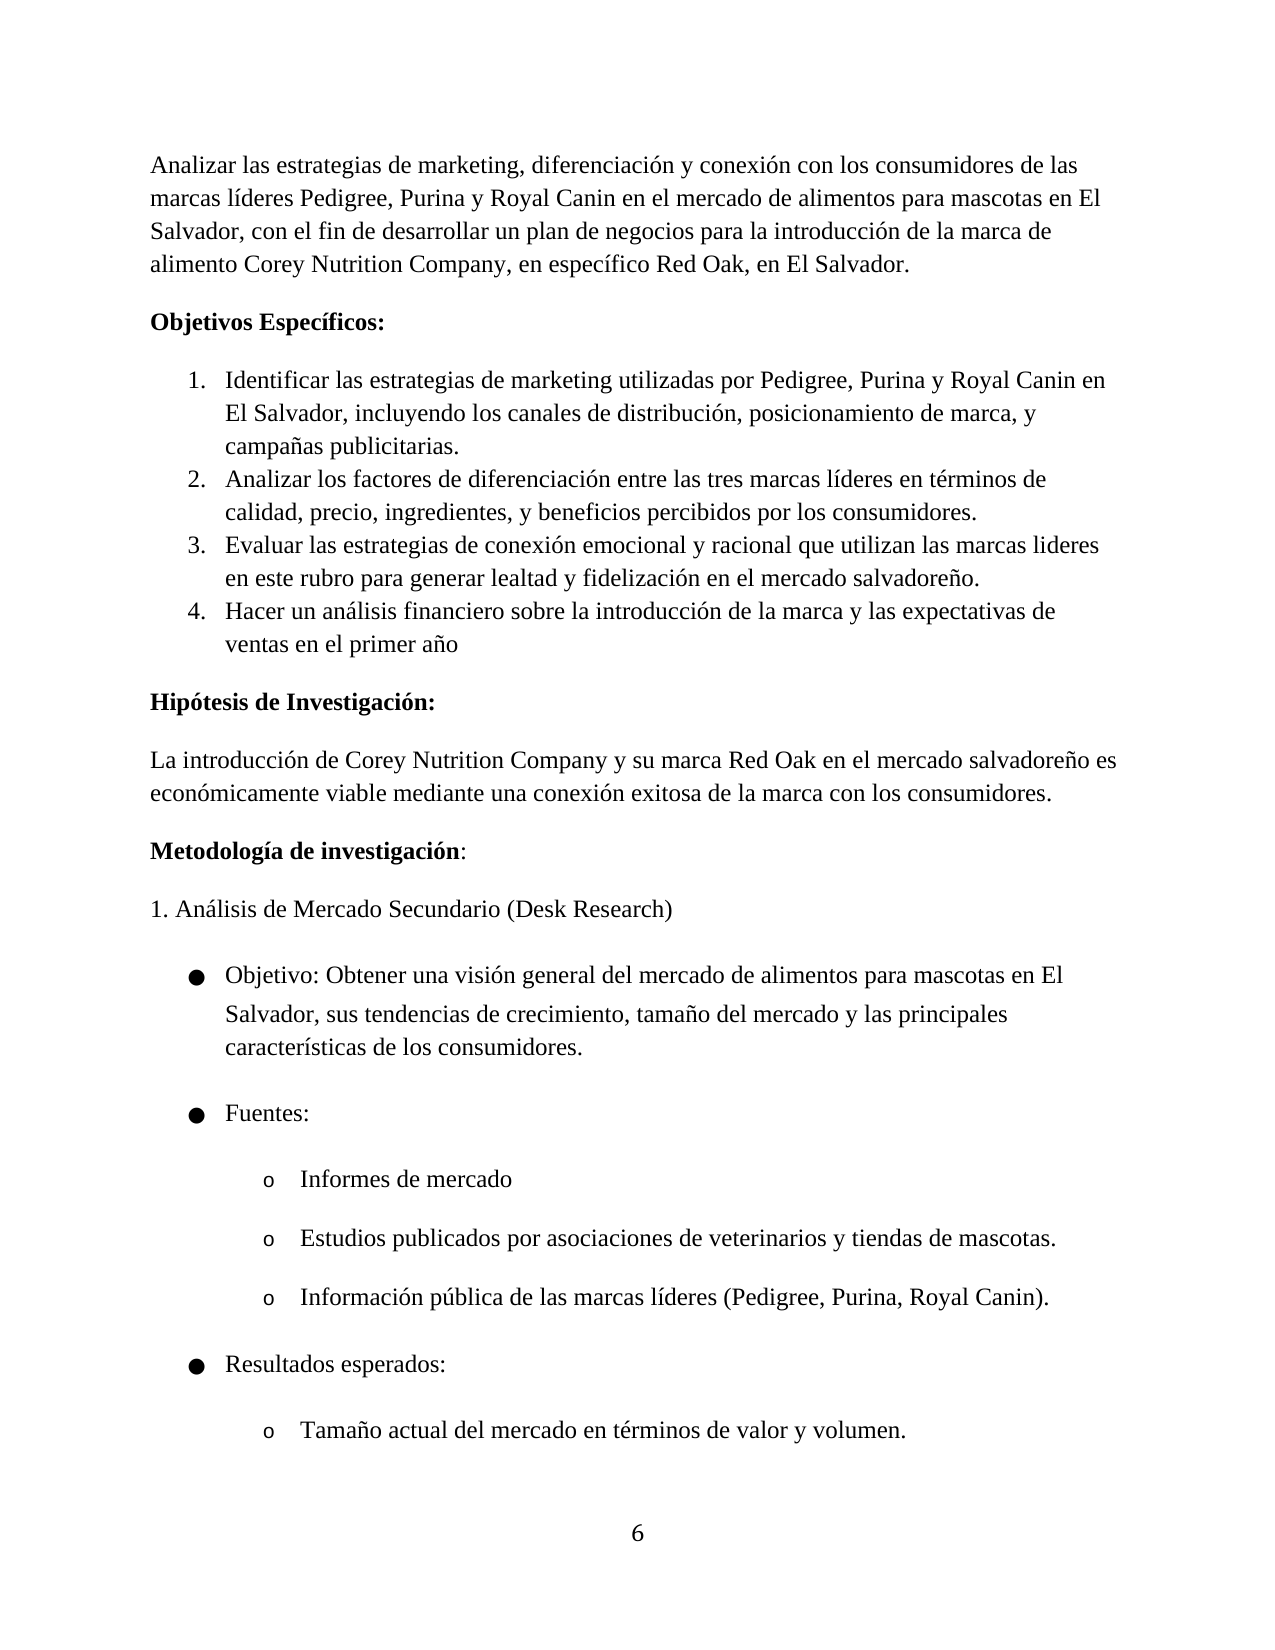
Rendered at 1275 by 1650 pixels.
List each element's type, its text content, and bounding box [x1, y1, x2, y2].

list Fuentes: [187, 1090, 1125, 1133]
text La introducción de Corey Nutrition Company y su marca Red Oak en el mercado salvadoreño es económicamente viable mediante una conexión exitosa de la marca con los consumidores. [150, 745, 1125, 807]
list Información pública de las marcas líderes (Pedigree, Purina, Royal Canin). [262, 1282, 1125, 1312]
list Estudios publicados por asociaciones de veterinarios y tiendas de mascotas. [262, 1223, 1125, 1253]
list Informes de mercado [262, 1164, 1125, 1194]
list Hacer un análisis financiero sobre la introducción de la marca y las expectativas de ventas en el primer año [187, 596, 1125, 658]
text Metodología de investigación: [150, 836, 1125, 865]
list Evaluar las estrategias de conexión emocional y racional que utilizan las marcas lideres en este rubro para generar lealtad y fidelización en el mercado salvadoreño. [187, 530, 1125, 592]
list Objetivo: Obtener una visión general del mercado de alimentos para mascotas en El Salvador, sus tendencias de crecimiento, tamaño del mercado y las principales características de los consumidores. [187, 952, 1125, 1061]
text 1. Análisis de Mercado Secundario (Desk Research) [150, 894, 1125, 923]
text Hipótesis de Investigación: [150, 687, 1125, 716]
list Analizar los factores de diferenciación entre las tres marcas líderes en términos de calidad, precio, ingredientes, y beneficios percibidos por los consumidores. [187, 464, 1125, 526]
list Resultados esperados: [187, 1341, 1125, 1384]
list Identificar las estrategias de marketing utilizadas por Pedigree, Purina y Royal Canin en El Salvador, incluyendo los canales de distribución, posicionamiento de marca, y campañas publicitarias. [187, 365, 1125, 460]
text Objetivos Específicos: [150, 307, 1125, 336]
text Analizar las estrategias de marketing, diferenciación y conexión con los consumidores de las marcas líderes Pedigree, Purina y Royal Canin en el mercado de alimentos para mascotas en El Salvador, con el fin de desarrollar un plan de negocios para la introducción de la marca de alimento Corey Nutrition Company, en específico Red Oak, en El Salvador. [150, 150, 1125, 278]
list Tamaño actual del mercado en términos de valor y volumen. [262, 1415, 1125, 1445]
